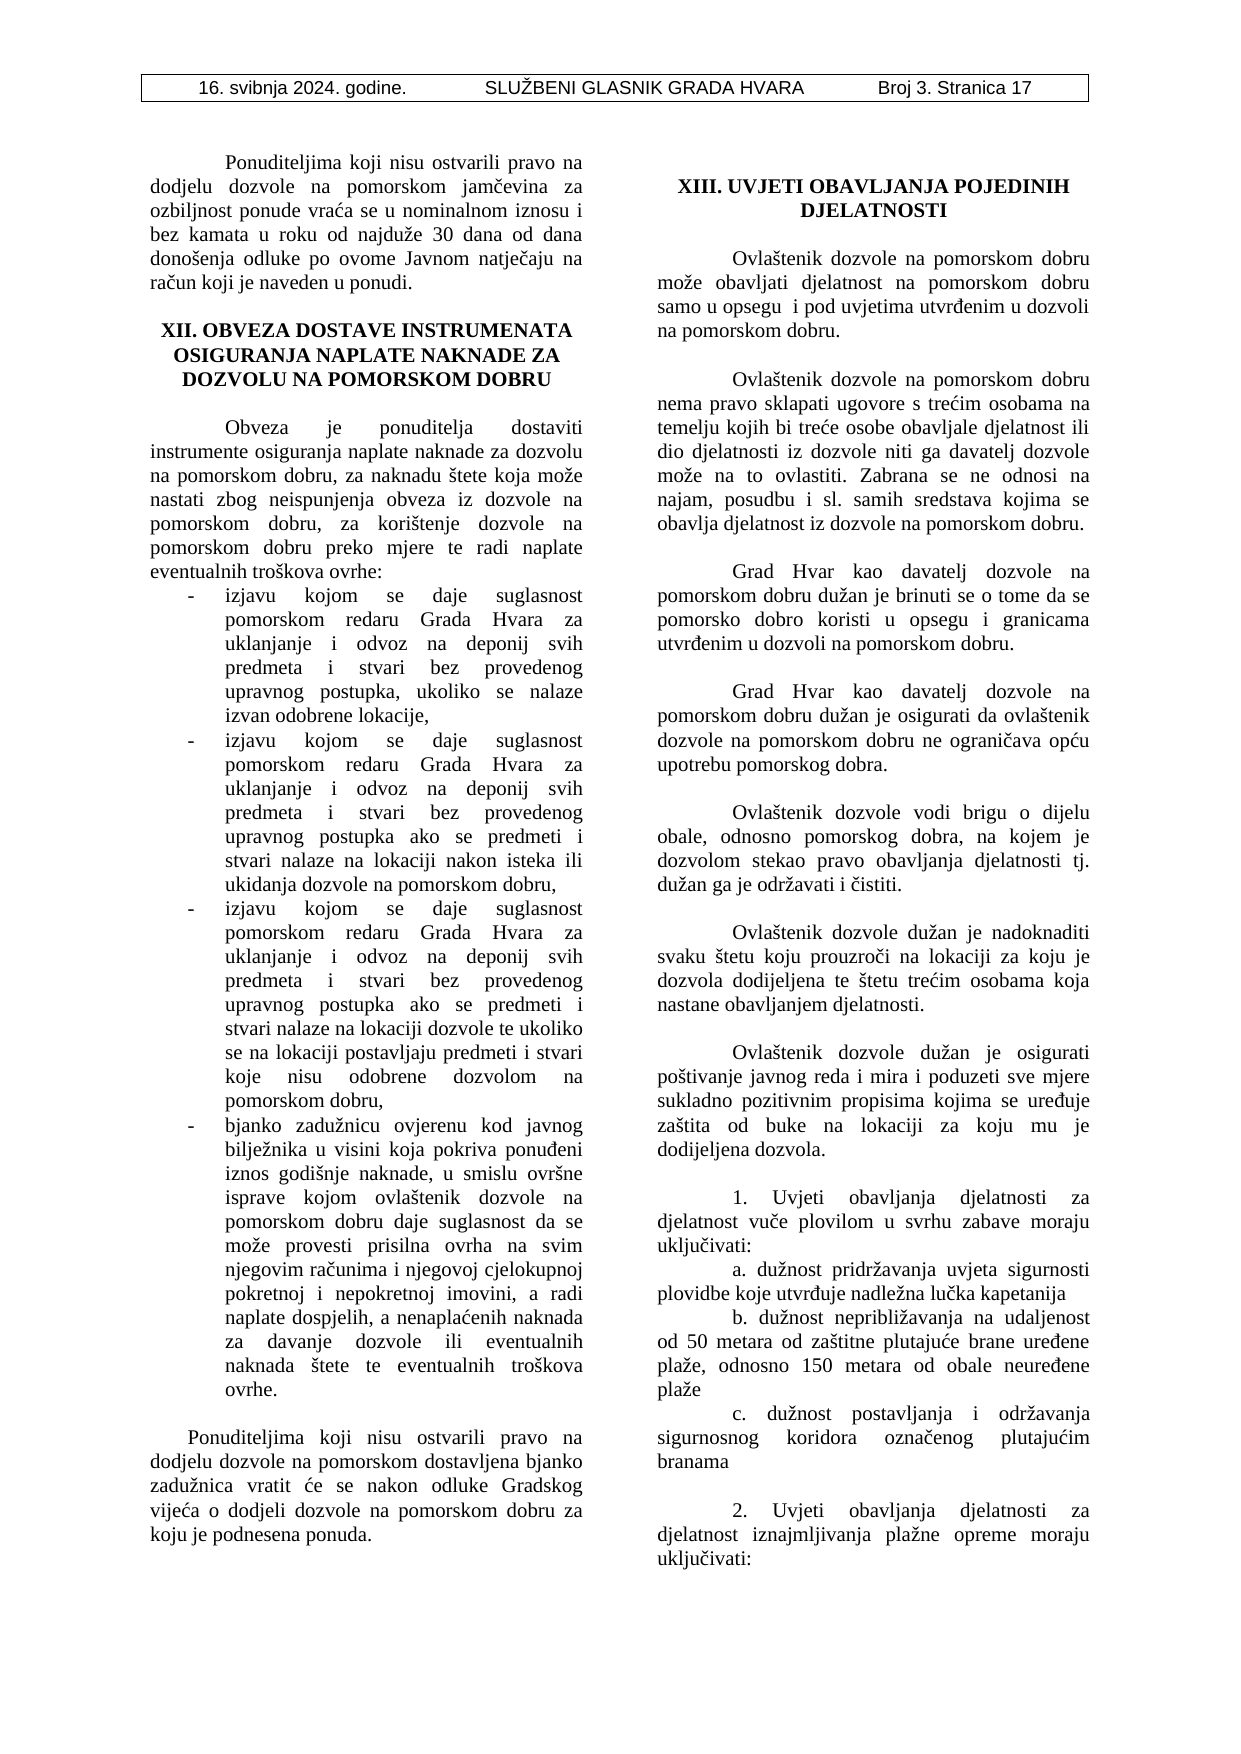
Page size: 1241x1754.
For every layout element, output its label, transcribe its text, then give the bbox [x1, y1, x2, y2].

text XII. OBVEZA DOSTAVE INSTRUMENATA OSIGURANJA NAPLATE NAKNADE ZA DOZVOLU NA POMORSKOM DOBRU [150, 318, 583, 391]
text Ovlaštenik dozvole vodi brigu o dijelu obale, odnosno pomorskog dobra, na kojem je dozvolom stekao pravo obavljanja djelatnosti tj. dužan ga je održavati i čistiti. [657, 800, 1090, 896]
list izjavu kojom se daje suglasnost pomorskom redaru Grada Hvara za uklanjanje i odvoz na deponij svih predmeta i stvari bez provedenog upravnog postupka, ukoliko se nalaze izvan odobrene lokacije, [187, 583, 583, 727]
list bjanko zadužnicu ovjerenu kod javnog bilježnika u visini koja pokriva ponuđeni iznos godišnje naknade, u smislu ovršne isprave kojom ovlaštenik dozvole na pomorskom dobru daje suglasnost da se može provesti prisilna ovrha na svim njegovim računima i njegovoj cjelokupnoj pokretnoj i nepokretnoj imovini, a radi naplate dospjelih, a nenaplaćenih naknada za davanje dozvole ili eventualnih naknada štete te eventualnih troškova ovrhe. [187, 1112, 583, 1401]
text Grad Hvar kao davatelj dozvole na pomorskom dobru dužan je osigurati da ovlaštenik dozvole na pomorskom dobru ne ograničava opću upotrebu pomorskog dobra. [657, 679, 1090, 776]
text Ponuditeljima koji nisu ostvarili pravo na dodjelu dozvole na pomorskom dostavljena bjanko zadužnica vratit će se nakon odluke Gradskog vijeća o dodjeli dozvole na pomorskom dobru za koju je podnesena ponuda. [150, 1425, 583, 1546]
list izjavu kojom se daje suglasnost pomorskom redaru Grada Hvara za uklanjanje i odvoz na deponij svih predmeta i stvari bez provedenog upravnog postupka ako se predmeti i stvari nalaze na lokaciji dozvole te ukoliko se na lokaciji postavljaju predmeti i stvari koje nisu odobrene dozvolom na pomorskom dobru, [187, 896, 583, 1112]
text 2. Uvjeti obavljanja djelatnosti za djelatnost iznajmljivanja plažne opreme moraju uključivati: [657, 1497, 1090, 1570]
text Ovlaštenik dozvole na pomorskom dobru može obavljati djelatnost na pomorskom dobru samo u opsegu i pod uvjetima utvrđenim u dozvoli na pomorskom dobru. [657, 246, 1090, 342]
list izjavu kojom se daje suglasnost pomorskom redaru Grada Hvara za uklanjanje i odvoz na deponij svih predmeta i stvari bez provedenog upravnog postupka ako se predmeti i stvari nalaze na lokaciji nakon isteka ili ukidanja dozvole na pomorskom dobru, [187, 727, 583, 896]
text XIII. UVJETI OBAVLJANJA POJEDINIH DJELATNOSTI [657, 174, 1090, 222]
text Ovlaštenik dozvole na pomorskom dobru nema pravo sklapati ugovore s trećim osobama na temelju kojih bi treće osobe obavljale djelatnost ili dio djelatnosti iz dozvole niti ga davatelj dozvole može na to ovlastiti. Zabrana se ne odnosi na najam, posudbu i sl. samih sredstava kojima se obavlja djelatnost iz dozvole na pomorskom dobru. [657, 367, 1090, 535]
text Grad Hvar kao davatelj dozvole na pomorskom dobru dužan je brinuti se o tome da se pomorsko dobro koristi u opsegu i granicama utvrđenim u dozvoli na pomorskom dobru. [657, 559, 1090, 655]
text Obveza je ponuditelja dostaviti instrumente osiguranja naplate naknade za dozvolu na pomorskom dobru, za naknadu štete koja može nastati zbog neispunjenja obveza iz dozvole na pomorskom dobru, za korištenje dozvole na pomorskom dobru preko mjere te radi naplate eventualnih troškova ovrhe: [150, 415, 583, 583]
text c. dužnost postavljanja i održavanja sigurnosnog koridora označenog plutajućim branama [657, 1401, 1090, 1473]
text Ovlaštenik dozvole dužan je osigurati poštivanje javnog reda i mira i poduzeti sve mjere sukladno pozitivnim propisima kojima se uređuje zaštita od buke na lokaciji za koju mu je dodijeljena dozvola. [657, 1040, 1090, 1161]
text Ponuditeljima koji nisu ostvarili pravo na dodjelu dozvole na pomorskom jamčevina za ozbiljnost ponude vraća se u nominalnom iznosu i bez kamata u roku od najduže 30 dana od dana donošenja odluke po ovome Javnom natječaju na račun koji je naveden u ponudi. [150, 150, 583, 294]
text b. dužnost nepribližavanja na udaljenost od 50 metara od zaštitne plutajuće brane uređene plaže, odnosno 150 metara od obale neuređene plaže [657, 1305, 1090, 1401]
text Ovlaštenik dozvole dužan je nadoknaditi svaku štetu koju prouzroči na lokaciji za koju je dozvola dodijeljena te štetu trećim osobama koja nastane obavljanjem djelatnosti. [657, 920, 1090, 1016]
text 1. Uvjeti obavljanja djelatnosti za djelatnost vuče plovilom u svrhu zabave moraju uključivati: [657, 1185, 1090, 1257]
text a. dužnost pridržavanja uvjeta sigurnosti plovidbe koje utvrđuje nadležna lučka kapetanija [657, 1257, 1090, 1305]
